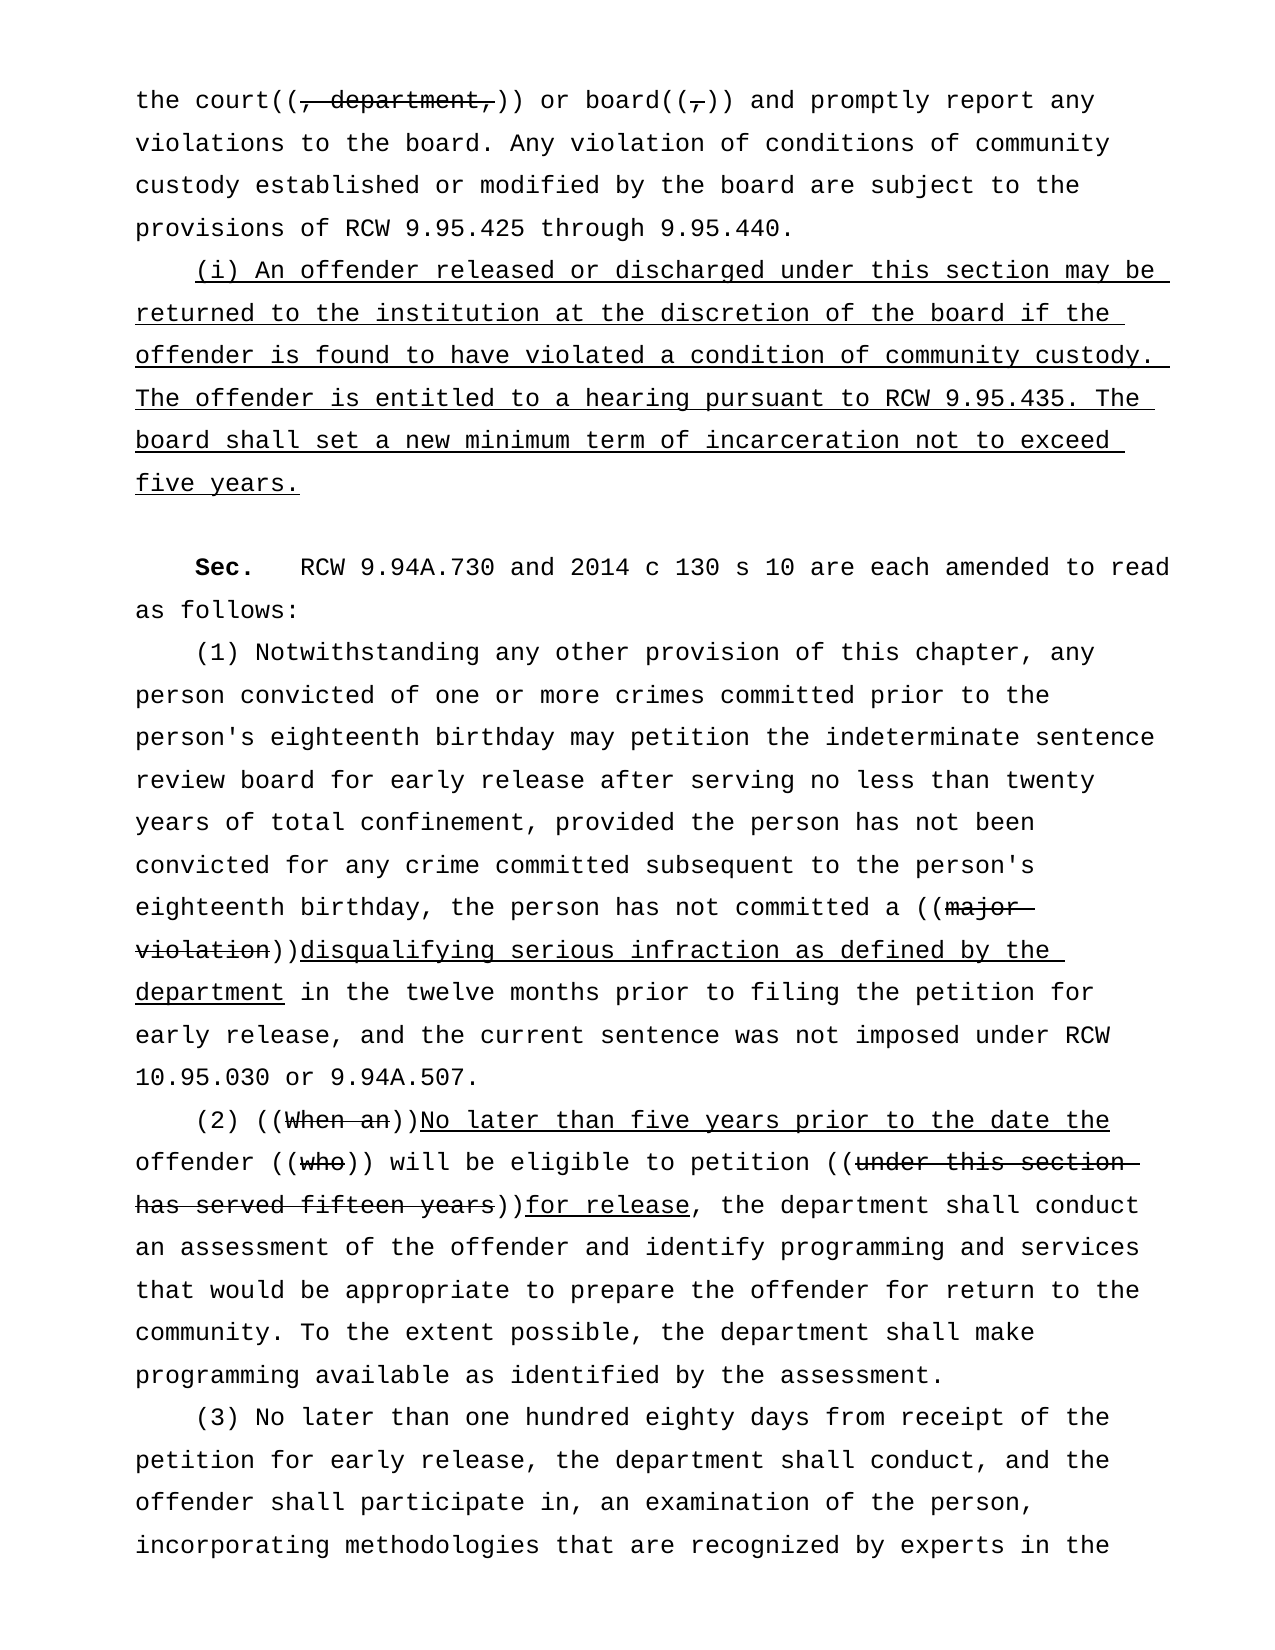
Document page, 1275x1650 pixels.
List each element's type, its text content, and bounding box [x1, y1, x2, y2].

text (2) ((When an))No later than five years prior to the date the offender ((who)) will be eligible to petition ((under this section has served fifteen years))for release, the department shall conduct an assessment of the offender and identify programming and services that would be appropriate to prepare the offender for return to the community. To the extent possible, the department shall make programming available as identified by the assessment. [135, 1094, 1170, 1392]
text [135, 1392, 1170, 1562]
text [135, 75, 1170, 245]
text (1) Notwithstanding any other provision of this chapter, any person convicted of one or more crimes committed prior to the person's eighteenth birthday may petition the indeterminate sentence review board for early release after serving no less than twenty years of total confinement, provided the person has not been convicted for any crime committed subsequent to the person's eighteenth birthday, the person has not committed a ((major violation))disqualifying serious infraction as defined by the department in the twelve months prior to filing the petition for early release, and the current sentence was not imposed under RCW 10.95.030 or 9.94A.507. [135, 627, 1170, 1094]
text (i) An offender released or discharged under this section may be returned to the institution at the discretion of the board if the offender is found to have violated a condition of community custody. The offender is entitled to a hearing pursuant to RCW 9.95.435. The board shall set a new minimum term of incarceration not to exceed five years. [135, 368, 1170, 500]
text Sec. RCW 9.94A.730 and 2014 c 130 s 10 are each amended to read as follows: [135, 542, 1170, 627]
text (i) An offender released or discharged under this section may be returned to the institution at the discretion of the board if the offender is found to have violated a condition of community custody. The offender is entitled to a hearing pursuant to RCW 9.95.435. The board shall set a new minimum term of incarceration not to exceed five years. [135, 245, 1170, 366]
